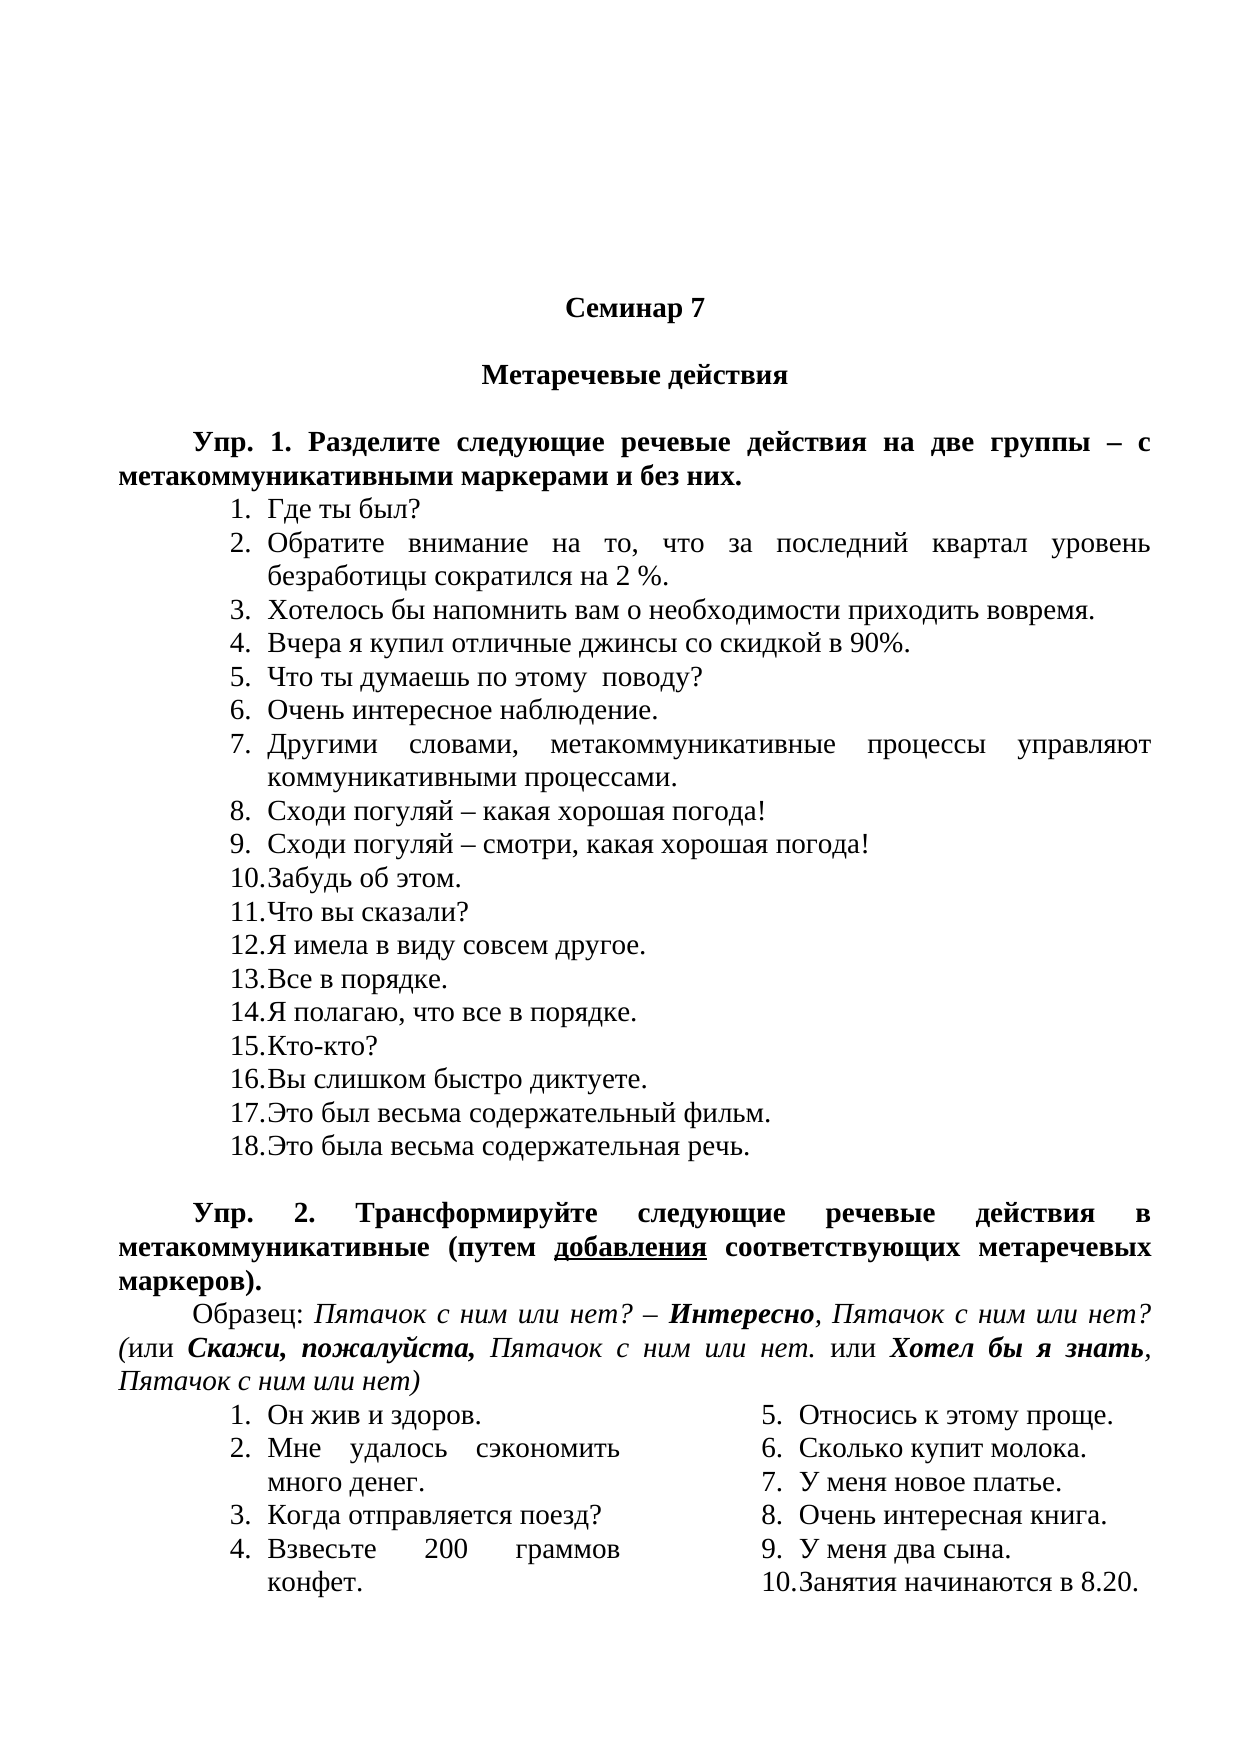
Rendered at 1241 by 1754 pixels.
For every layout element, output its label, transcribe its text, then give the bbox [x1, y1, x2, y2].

list Сходи погуляй – какая хорошая погода! [229, 793, 1152, 827]
list Что ты думаешь по этому поводу? [229, 659, 1152, 692]
list Забудь об этом. [229, 860, 1152, 894]
list Когда отправляется поезд? [229, 1497, 620, 1531]
list Это был весьма содержательный фильм. [229, 1095, 1152, 1128]
text Семинар 7 [118, 290, 1152, 323]
list Занятия начинаются в 8.20. [761, 1564, 1152, 1598]
list Он жив и здоров. [229, 1397, 620, 1430]
list У меня новое платье. [761, 1464, 1152, 1497]
list Хотелось бы напомнить вам о необходимости приходить вовремя. [229, 592, 1152, 625]
list Обратите внимание на то, что за последний квартал уровень безработицы сократился на 2 %. [229, 525, 1152, 592]
list Кто-кто? [229, 1028, 1152, 1061]
list Другими словами, метакоммуникативные процессы управляют коммуникативными процессами. [229, 726, 1152, 793]
text Метаречевые действия [118, 357, 1152, 391]
text Упр. 2. Трансформируйте следующие речевые действия в метакоммуникативные (путем добавления соответствующих метаречевых маркеров). [118, 1196, 1152, 1296]
list Относись к этому проще. [761, 1397, 1152, 1430]
list Сходи погуляй – смотри, какая хорошая погода! [229, 827, 1152, 860]
list Сколько купит молока. [761, 1430, 1152, 1464]
list Это была весьма содержательная речь. [229, 1128, 1152, 1162]
list У меня два сына. [761, 1531, 1152, 1564]
list Мне удалось сэкономить много денег. [229, 1430, 620, 1497]
list Что вы сказали? [229, 894, 1152, 927]
text Упр. 1. Разделите следующие речевые действия на две группы – с метакоммуникативными маркерами и без них. [118, 424, 1152, 491]
list Где ты был? [229, 491, 1152, 525]
list Очень интересное наблюдение. [229, 692, 1152, 726]
list Все в порядке. [229, 961, 1152, 994]
list Я имела в виду совсем другое. [229, 927, 1152, 961]
list Я полагаю, что все в порядке. [229, 994, 1152, 1028]
list Очень интересная книга. [761, 1497, 1152, 1531]
list Взвесьте 200 граммов конфет. [229, 1531, 620, 1598]
list Вы слишком быстро диктуете. [229, 1061, 1152, 1095]
list Вчера я купил отличные джинсы со скидкой в 90%. [229, 625, 1152, 659]
text Образец: Пятачок с ним или нет? – Интересно, Пятачок с ним или нет? (или Скажи, пожалуйста, Пятачок с ним или нет. или Хотел бы я знать, Пятачок с ним или нет) [118, 1296, 1152, 1397]
